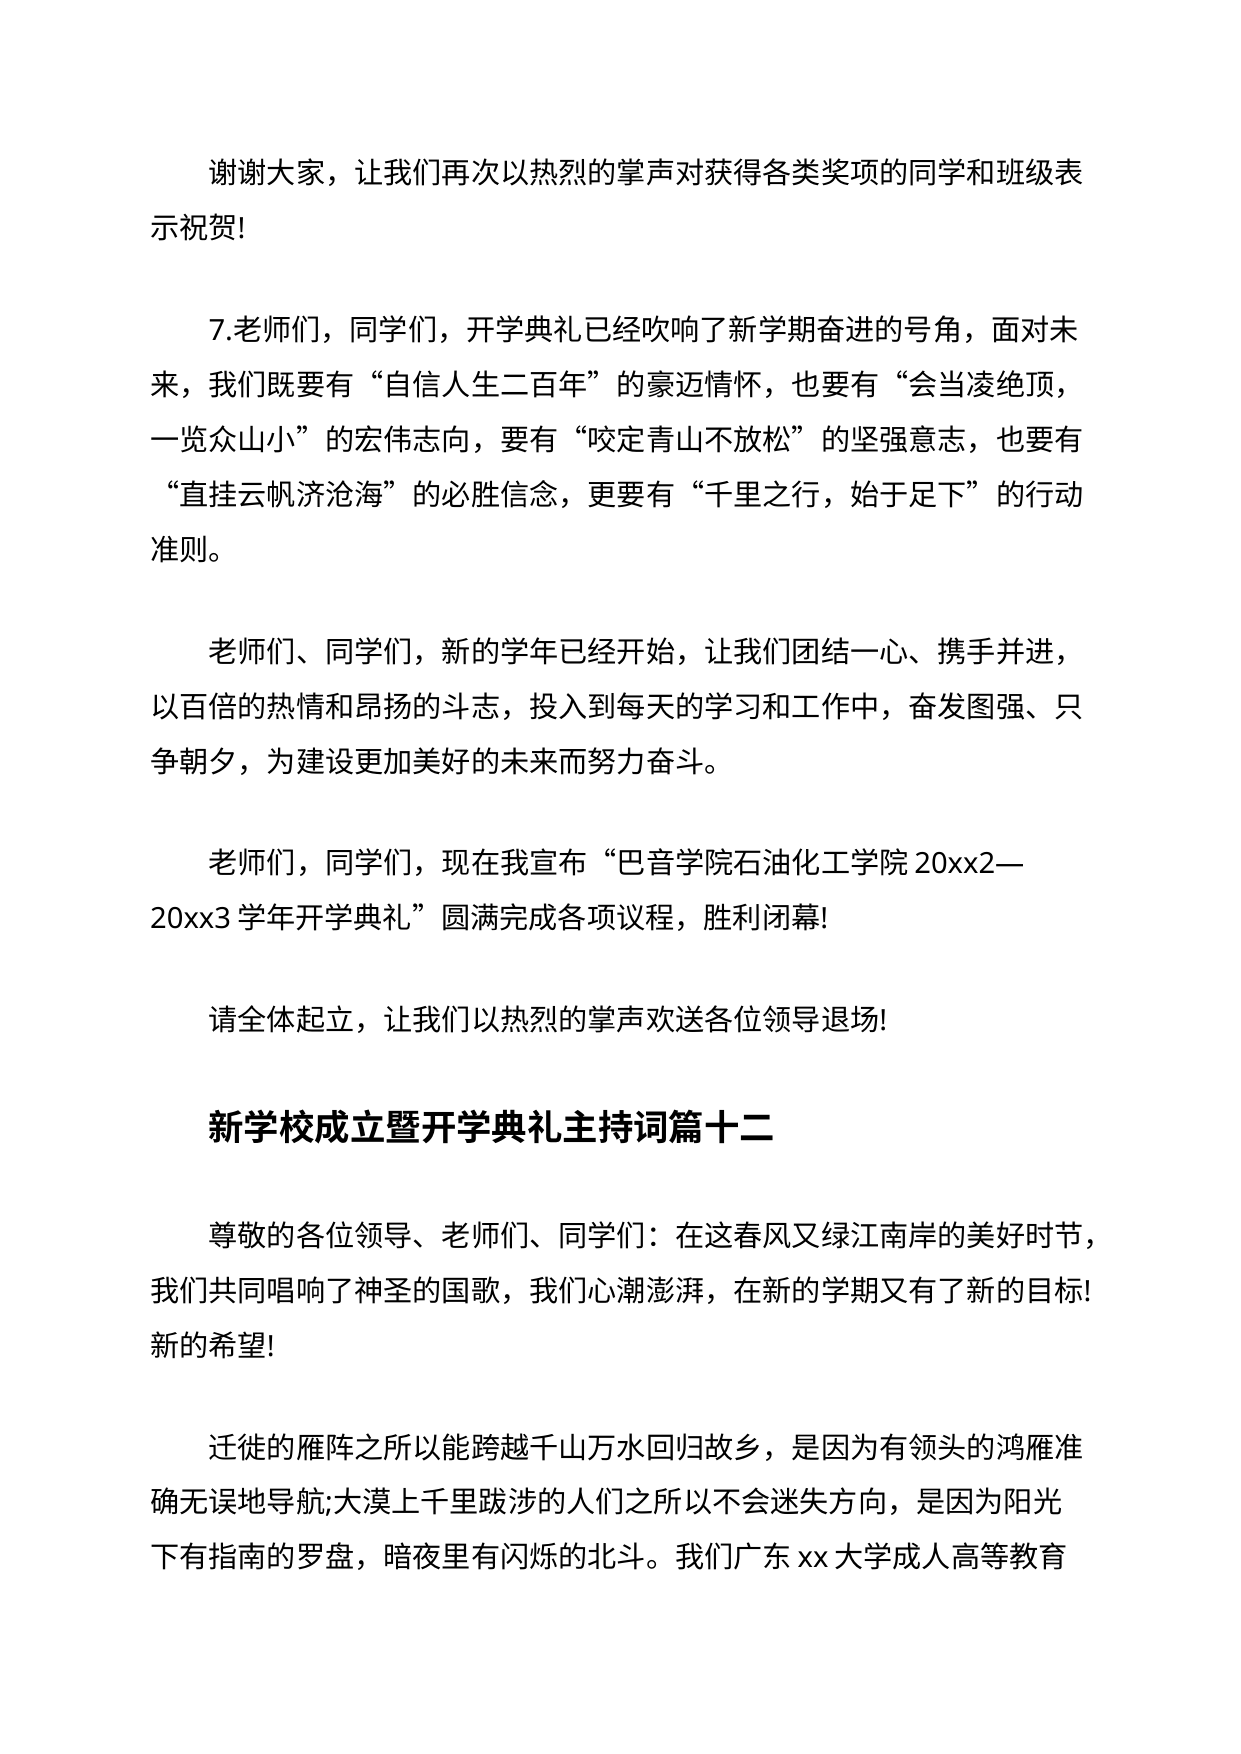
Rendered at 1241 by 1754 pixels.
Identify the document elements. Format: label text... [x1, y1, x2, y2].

text 请全体起立，让我们以热烈的掌声欢送各位领导退场! [150, 997, 1090, 1039]
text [150, 1424, 1090, 1576]
text 老师们、同学们，新的学年已经开始，让我们团结一心、携手并进，以百倍的热情和昂扬的斗志，投入到每天的学习和工作中，奋发图强、只争朝夕，为建设更加美好的未来而努力奋斗。 [150, 628, 1090, 780]
text 老师们，同学们，现在我宣布“巴音学院石油化工学院20xx2—20xx3学年开学典礼”圆满完成各项议程，胜利闭幕! [150, 840, 1090, 937]
text 7.老师们，同学们，开学典礼已经吹响了新学期奋进的号角，面对未来，我们既要有“自信人生二百年”的豪迈情怀，也要有“会当凌绝顶，一览众山小”的宏伟志向，要有“咬定青山不放松”的坚强意志，也要有“直挂云帆济沧海”的必胜信念，更要有“千里之行，始于足下”的行动准则。 [150, 307, 1090, 569]
text 尊敬的各位领导、老师们、同学们：在这春风又绿江南岸的美好时节，我们共同唱响了神圣的国歌，我们心潮澎湃，在新的学期又有了新的目标!新的希望! [150, 1212, 1090, 1364]
text 谢谢大家，让我们再次以热烈的掌声对获得各类奖项的同学和班级表示祝贺! [150, 150, 1090, 247]
text 新学校成立暨开学典礼主持词篇十二 [150, 1099, 1090, 1150]
